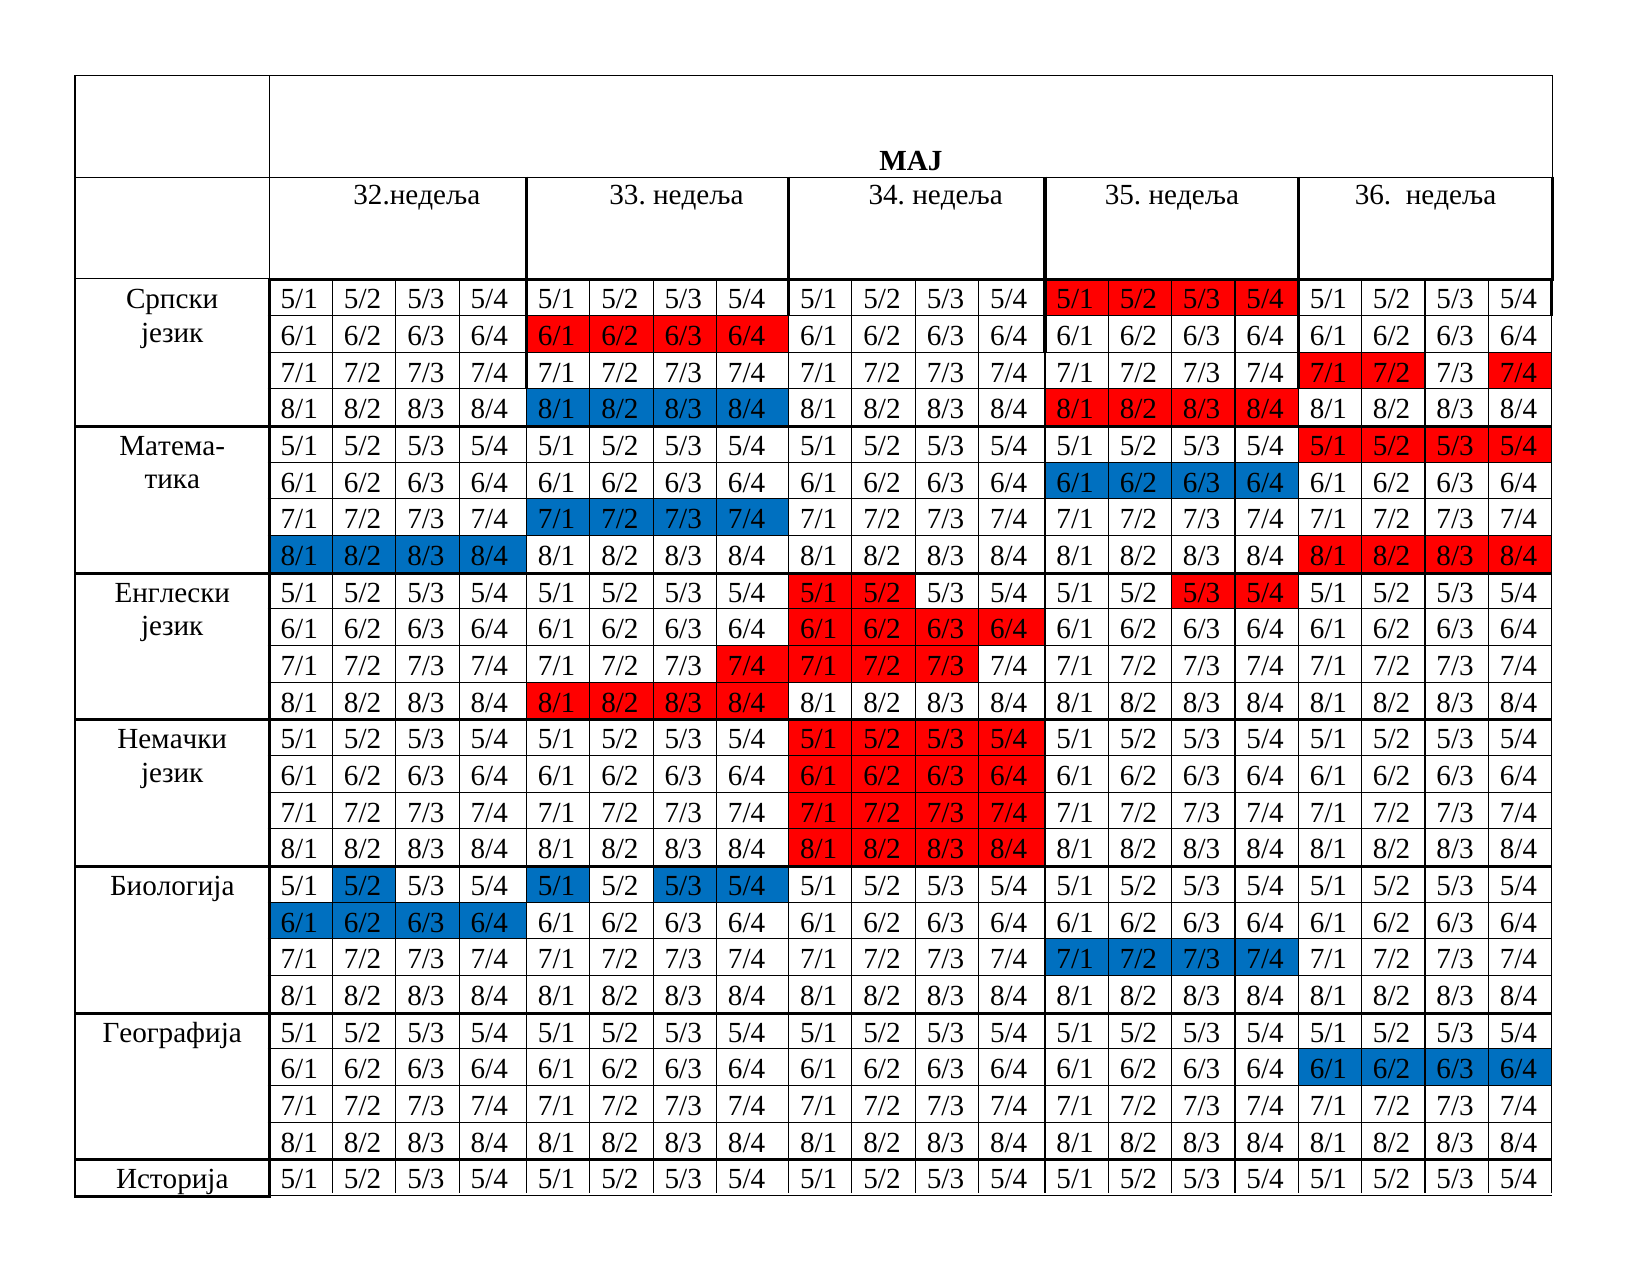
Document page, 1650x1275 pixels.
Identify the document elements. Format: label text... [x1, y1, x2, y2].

table_cell 8/3 [654, 389, 716, 425]
table_cell 6/1 [1299, 756, 1361, 792]
table_cell 8/2 [590, 829, 653, 865]
table_cell 6/1 [271, 463, 332, 498]
table_cell 8/1 [1046, 976, 1108, 1012]
table_cell 8/4 [717, 829, 788, 865]
table_header МАЈ [270, 76, 1552, 177]
table_cell 8/1 [527, 829, 589, 865]
table_cell 5/3 [1425, 1161, 1488, 1195]
table_cell 7/4 [1236, 1086, 1298, 1122]
table_cell 7/2 [333, 499, 395, 535]
table_cell 6/1 [789, 756, 851, 792]
table_cell 7/3 [1172, 353, 1234, 388]
table_cell 8/4 [1236, 1123, 1298, 1158]
table_cell 5/2 [333, 1161, 396, 1195]
table_cell 7/3 [396, 499, 459, 535]
table_cell 5/4 [979, 868, 1044, 902]
table_cell 5/3 [916, 1015, 978, 1048]
table_cell 8/3 [654, 536, 716, 572]
table_cell 5/4 [460, 868, 526, 902]
table_cell 8/4 [1489, 683, 1551, 718]
table_cell 8/2 [590, 389, 653, 425]
table_cell 5/2 [590, 281, 653, 315]
table_cell 7/4 [979, 499, 1044, 535]
table_cell 8/3 [396, 1123, 459, 1158]
table_cell 5/1 [789, 1161, 852, 1195]
table_cell 7/2 [1109, 793, 1171, 828]
table_cell 7/1 [789, 353, 851, 388]
table_cell 6/1 [527, 1049, 589, 1085]
table_cell 8/3 [1172, 1123, 1234, 1158]
table_cell 8/3 [916, 829, 978, 865]
table_cell 5/4 [459, 1161, 526, 1195]
table_cell 7/2 [333, 1086, 395, 1122]
table_cell 5/2 [590, 1015, 653, 1048]
table_cell 7/1 [527, 499, 589, 535]
table_cell 6/1 [271, 1049, 332, 1085]
table_cell 5/2 [1109, 721, 1171, 755]
table_cell 8/4 [979, 1123, 1044, 1158]
table_cell 5/2 [1362, 281, 1424, 315]
table_cell 8/1 [527, 976, 589, 1012]
table_cell 8/1 [1299, 683, 1361, 718]
table_cell 8/3 [654, 829, 716, 865]
table_cell 6/1 [1046, 903, 1108, 938]
table_cell 5/2 [590, 575, 653, 608]
table_cell 7/1 [271, 1086, 332, 1122]
table_cell 7/3 [654, 793, 716, 828]
table_cell 5/2 [590, 428, 653, 462]
table_cell 5/1 [527, 721, 589, 755]
table_cell 7/2 [590, 353, 653, 388]
table_cell 5/4 [979, 575, 1044, 608]
table_cell 8/2 [333, 389, 395, 425]
table_cell 7/4 [460, 499, 526, 535]
table_cell 6/3 [1172, 903, 1234, 938]
table_cell 8/2 [852, 1123, 915, 1158]
table_cell 7/4 [979, 1086, 1044, 1122]
table_cell 7/4 [460, 353, 525, 388]
table_cell 7/3 [1426, 499, 1488, 535]
table_cell 5/1 [1046, 428, 1108, 462]
table_cell 8/4 [1236, 829, 1298, 865]
table_cell 6/4 [979, 463, 1044, 498]
table_cell 6/3 [1426, 756, 1488, 792]
table_cell 5/3 [654, 428, 716, 462]
table_cell 6/3 [1172, 316, 1234, 352]
table_cell 7/2 [590, 939, 653, 975]
table_cell 8/3 [396, 976, 459, 1012]
table_cell 5/3 [1172, 428, 1234, 462]
table_cell 8/4 [460, 976, 526, 1012]
table_cell 8/2 [1109, 389, 1171, 425]
table_cell 8/1 [527, 536, 589, 572]
table_cell 5/2 [852, 428, 915, 462]
table_cell 6/4 [1489, 903, 1551, 938]
table_cell 8/1 [271, 976, 332, 1012]
table_cell 5/2 [333, 428, 395, 462]
table_cell 5/1 [527, 575, 589, 608]
table_cell 5/4 [979, 281, 1043, 315]
table_cell 6/3 [1426, 316, 1488, 352]
table_cell 7/1 [1046, 353, 1108, 388]
table_cell 8/2 [852, 976, 915, 1012]
table_cell 8/3 [1172, 829, 1234, 865]
table_cell 8/2 [590, 976, 653, 1012]
table_cell 6/3 [654, 756, 716, 792]
table_cell Матема- тика [76, 428, 268, 572]
table_cell 5/1 [271, 1161, 332, 1195]
table_cell 8/1 [271, 536, 332, 572]
table_cell 6/4 [979, 316, 1043, 352]
table_cell 8/2 [1109, 829, 1171, 865]
table_cell 5/4 [460, 428, 526, 462]
table_cell 5/4 [460, 575, 526, 608]
table_cell 5/2 [590, 1161, 653, 1195]
table_cell 6/2 [590, 756, 653, 792]
table_cell 6/1 [271, 609, 332, 645]
table_cell 7/2 [852, 499, 915, 535]
table_cell 5/4 [1489, 868, 1551, 902]
table_cell 5/2 [1109, 281, 1171, 315]
table_cell 6/2 [852, 903, 915, 938]
table_cell 6/4 [1489, 609, 1551, 645]
table_cell 8/1 [1046, 829, 1108, 865]
table_cell 5/2 [590, 868, 653, 902]
table_cell 8/2 [852, 389, 915, 425]
table_cell 7/4 [1236, 499, 1298, 535]
table_cell 7/4 [460, 1086, 526, 1122]
table_cell 8/2 [1362, 683, 1424, 718]
table_cell 8/2 [333, 536, 395, 572]
table_cell 5/4 [1489, 1015, 1551, 1048]
table_cell 5/3 [1426, 428, 1488, 462]
table_cell 6/2 [1362, 463, 1424, 498]
table_cell 8/2 [1362, 976, 1424, 1012]
table_cell 7/1 [1299, 646, 1361, 682]
table_cell 6/2 [852, 316, 915, 352]
table_cell 5/4 [1489, 575, 1551, 608]
table_cell 5/4 [717, 575, 788, 608]
table_cell 5/3 [1172, 721, 1234, 755]
table_cell 7/1 [789, 793, 851, 828]
table_cell 8/3 [1426, 683, 1488, 718]
table_cell 5/4 [1488, 1161, 1551, 1195]
table_cell 6/2 [852, 463, 915, 498]
table_cell 5/3 [1172, 281, 1234, 315]
table_cell 7/2 [333, 353, 395, 388]
table_cell 8/4 [717, 976, 788, 1012]
table_cell 5/1 [271, 1015, 332, 1048]
table_cell 6/2 [590, 903, 653, 938]
table_cell 7/2 [1362, 353, 1424, 388]
table_cell 5/1 [1299, 428, 1361, 462]
table_cell 7/3 [1426, 793, 1488, 828]
table_cell 33. недеља [528, 178, 787, 278]
table_cell 6/1 [1299, 463, 1361, 498]
table_cell 5/2 [1109, 428, 1171, 462]
table_cell 7/3 [654, 1086, 716, 1122]
table_cell 5/2 [590, 721, 653, 755]
table_cell 8/1 [271, 829, 332, 865]
table_cell 5/3 [1172, 868, 1234, 902]
table_cell 8/2 [333, 1123, 395, 1158]
table_cell 8/2 [1362, 536, 1424, 572]
table_cell 5/2 [1109, 868, 1171, 902]
table_cell 6/1 [271, 316, 332, 352]
table_cell 8/3 [396, 683, 459, 718]
table_cell 7/4 [460, 939, 526, 975]
table_cell 8/1 [789, 389, 851, 425]
table_cell 7/1 [1046, 793, 1108, 828]
table_cell 6/4 [1489, 756, 1551, 792]
table_cell 7/1 [271, 793, 332, 828]
table_cell 5/2 [333, 1015, 395, 1048]
table_cell 7/3 [1172, 1086, 1234, 1122]
table_cell 6/2 [333, 903, 395, 938]
table_cell 5/2 [1362, 1015, 1424, 1048]
table_cell 6/2 [333, 756, 395, 792]
table_cell 6/3 [1172, 609, 1234, 645]
table_cell 8/2 [333, 829, 395, 865]
table_cell 8/1 [1046, 1123, 1108, 1158]
table_cell 8/3 [654, 683, 716, 718]
table_cell 5/2 [1109, 575, 1171, 608]
table_cell 5/3 [654, 721, 716, 755]
table_cell 5/2 [1362, 575, 1424, 608]
table_cell 7/1 [527, 1086, 589, 1122]
table_cell 7/3 [916, 793, 978, 828]
table_cell 6/4 [460, 316, 525, 352]
table_cell 8/4 [460, 536, 526, 572]
table_cell 6/1 [789, 1049, 851, 1085]
table_cell 5/4 [460, 721, 526, 755]
table_cell 5/3 [654, 281, 716, 315]
table_cell 7/3 [916, 353, 978, 388]
table_cell 8/1 [789, 536, 851, 572]
table_cell 6/2 [852, 609, 915, 645]
table_cell 7/4 [1489, 793, 1551, 828]
table_cell 8/4 [979, 389, 1044, 425]
table_cell 6/3 [654, 609, 716, 645]
table_cell 8/4 [460, 829, 526, 865]
table_cell 5/1 [527, 1015, 589, 1048]
table_cell 8/4 [1489, 536, 1551, 572]
table_cell 5/1 [1046, 721, 1108, 755]
table_cell 8/1 [789, 1123, 851, 1158]
table_cell 5/4 [979, 1161, 1045, 1195]
table_cell 5/1 [789, 868, 851, 902]
table_cell 8/1 [527, 389, 589, 425]
table_cell 8/3 [916, 683, 978, 718]
table_cell 8/2 [590, 536, 653, 572]
table_cell 6/4 [717, 316, 788, 352]
table_cell 6/3 [654, 903, 716, 938]
table_cell 6/2 [1109, 1049, 1171, 1085]
table_cell 5/3 [653, 1161, 716, 1195]
table_cell 7/2 [852, 646, 915, 682]
table_cell 5/2 [852, 1161, 915, 1195]
table_cell 7/4 [717, 939, 788, 975]
table_cell 5/3 [396, 281, 459, 315]
table_cell 5/2 [852, 281, 915, 315]
table_cell 5/1 [526, 1161, 590, 1195]
table_cell 7/3 [396, 353, 459, 388]
table_cell 8/4 [1236, 976, 1298, 1012]
table_cell 8/4 [717, 683, 788, 718]
table_cell 8/1 [1299, 1123, 1361, 1158]
table_cell 6/2 [1109, 463, 1171, 498]
table_cell 8/2 [1362, 829, 1424, 865]
table_cell 6/2 [333, 609, 395, 645]
table_cell 5/1 [1299, 575, 1361, 608]
table_cell 7/4 [1236, 646, 1298, 682]
table_cell 7/2 [1362, 646, 1424, 682]
table_cell 6/3 [1426, 903, 1488, 938]
table_cell 7/3 [1426, 353, 1488, 388]
table_cell 7/1 [1299, 1086, 1361, 1122]
table_cell 5/1 [1298, 1161, 1361, 1195]
table_cell 6/1 [789, 316, 851, 352]
table_cell 8/4 [1236, 389, 1298, 425]
table_cell 8/2 [333, 976, 395, 1012]
table_cell 6/3 [916, 463, 978, 498]
table_cell 8/1 [271, 1123, 332, 1158]
table_cell 7/1 [1046, 499, 1108, 535]
table_cell 6/3 [916, 609, 978, 645]
table_cell 7/2 [590, 499, 653, 535]
table_cell 6/3 [396, 463, 459, 498]
table_cell 5/3 [396, 868, 459, 902]
table_cell 5/1 [1300, 281, 1361, 315]
table_cell 7/3 [654, 499, 716, 535]
table_cell 7/1 [789, 499, 851, 535]
table_cell 5/2 [333, 868, 395, 902]
table_cell 5/4 [717, 428, 788, 462]
table_cell 6/4 [979, 609, 1044, 645]
table_cell 5/1 [271, 721, 332, 755]
table_cell 7/2 [1362, 1086, 1424, 1122]
table_cell 8/3 [1172, 683, 1234, 718]
table_cell 6/1 [1047, 316, 1108, 352]
table_cell 5/4 [717, 868, 788, 902]
table_cell 7/2 [1362, 793, 1424, 828]
table_cell 6/2 [1109, 316, 1171, 352]
table_cell 6/4 [1489, 463, 1551, 498]
table_cell 8/3 [1426, 1123, 1488, 1158]
table_cell 6/4 [1489, 1049, 1551, 1085]
table_cell 6/3 [1172, 1049, 1234, 1085]
table_cell 7/4 [717, 793, 788, 828]
table_cell 7/1 [527, 939, 589, 975]
table_cell 5/4 [1236, 575, 1298, 608]
table_cell 7/1 [271, 353, 332, 388]
table_cell 8/2 [1362, 389, 1424, 425]
table_cell 8/3 [916, 976, 978, 1012]
table_cell 8/1 [789, 683, 851, 718]
table_cell 6/1 [1046, 1049, 1108, 1085]
table_cell 5/4 [1236, 721, 1298, 755]
table_cell 5/4 [1489, 721, 1551, 755]
table_cell 5/1 [527, 868, 589, 902]
table_cell 8/3 [1426, 389, 1488, 425]
table_cell 6/4 [460, 756, 526, 792]
table_cell 8/3 [1172, 976, 1234, 1012]
table_cell 8/3 [916, 389, 978, 425]
table_cell 6/3 [396, 316, 459, 352]
table_cell 6/3 [396, 1049, 459, 1085]
table_cell 8/2 [590, 1123, 653, 1158]
table_cell 8/4 [1236, 536, 1298, 572]
table_cell 5/3 [1426, 1015, 1488, 1048]
table_cell 6/2 [1109, 756, 1171, 792]
table_cell 7/1 [1046, 939, 1108, 975]
table_cell 8/2 [590, 683, 653, 718]
table_cell 6/4 [1236, 903, 1298, 938]
table_cell 8/1 [1046, 536, 1108, 572]
table_cell 7/4 [1489, 646, 1551, 682]
table_cell 6/1 [1299, 609, 1361, 645]
table_cell 7/1 [527, 793, 589, 828]
table_cell 7/3 [916, 646, 978, 682]
table_cell 7/4 [1489, 939, 1551, 975]
table_cell 7/4 [979, 646, 1044, 682]
table_cell 5/2 [852, 1015, 915, 1048]
table_cell 7/2 [1362, 939, 1424, 975]
table_cell 8/4 [717, 536, 788, 572]
table_cell 7/4 [979, 939, 1044, 975]
table_cell 8/1 [271, 389, 332, 425]
table_cell 6/4 [717, 1049, 788, 1085]
table_cell 7/2 [852, 1086, 915, 1122]
table_cell 5/3 [916, 281, 978, 315]
table_cell 36. недеља [1300, 178, 1551, 278]
table_cell 5/3 [654, 575, 716, 608]
table_cell 5/3 [916, 868, 978, 902]
table_cell 7/1 [1299, 793, 1361, 828]
table_cell 5/2 [1108, 1161, 1171, 1195]
table_cell 5/2 [333, 575, 395, 608]
table_cell 6/3 [396, 903, 459, 938]
table_cell 6/4 [717, 756, 788, 792]
table_cell 5/4 [1235, 1161, 1298, 1195]
table_cell 6/3 [916, 316, 978, 352]
table_cell 8/4 [979, 829, 1044, 865]
table_cell 6/1 [527, 609, 589, 645]
table_cell 6/4 [460, 1049, 526, 1085]
table_cell 6/1 [271, 756, 332, 792]
table_cell 8/4 [979, 536, 1044, 572]
table_cell 6/2 [333, 316, 395, 352]
table_cell 7/3 [1172, 939, 1234, 975]
table_cell 6/4 [979, 1049, 1044, 1085]
table_cell 7/4 [1489, 1086, 1551, 1122]
table_cell 5/3 [1172, 575, 1234, 608]
table_cell 5/4 [717, 281, 787, 315]
table_cell 7/2 [1109, 939, 1171, 975]
table_cell 6/3 [916, 1049, 978, 1085]
table_cell 8/1 [1046, 389, 1108, 425]
table_cell 5/2 [1361, 1161, 1425, 1195]
table_cell 6/3 [396, 609, 459, 645]
table_cell 6/1 [1046, 609, 1108, 645]
table_cell 6/4 [717, 609, 788, 645]
table_cell 8/1 [789, 829, 851, 865]
table_cell 6/1 [789, 903, 851, 938]
table_cell 5/1 [1045, 1161, 1108, 1195]
table_cell 6/3 [654, 463, 716, 498]
table_cell 7/4 [717, 353, 788, 388]
table_cell 8/1 [1299, 829, 1361, 865]
table_cell 7/2 [1109, 1086, 1171, 1122]
table_cell 7/1 [271, 646, 332, 682]
table_cell 7/1 [528, 353, 589, 388]
table_cell 8/4 [717, 389, 788, 425]
table_cell 6/3 [1172, 463, 1234, 498]
table_cell 6/3 [654, 1049, 716, 1085]
table_cell 6/1 [789, 463, 851, 498]
table_cell 5/1 [271, 868, 332, 902]
table_cell 7/1 [1300, 353, 1361, 388]
table_cell 8/1 [1046, 683, 1108, 718]
table_cell 5/4 [717, 721, 788, 755]
table_cell 8/4 [979, 976, 1044, 1012]
table_cell 8/2 [1109, 1123, 1171, 1158]
table_cell 6/1 [271, 903, 332, 938]
table_cell 8/3 [1426, 976, 1488, 1012]
table_cell 6/1 [1046, 463, 1108, 498]
table_cell 6/2 [590, 609, 653, 645]
table_cell 5/1 [1299, 721, 1361, 755]
table_cell Енглески језик [76, 575, 268, 718]
table_cell 7/4 [979, 353, 1044, 388]
table_cell 6/1 [1300, 316, 1361, 352]
table_cell 7/1 [789, 646, 851, 682]
table_cell 7/2 [590, 1086, 653, 1122]
table_cell 6/1 [527, 903, 589, 938]
table_cell 8/1 [1299, 536, 1361, 572]
table_cell 7/3 [396, 939, 459, 975]
table_cell 6/3 [916, 903, 978, 938]
table_cell 7/3 [916, 939, 978, 975]
table_cell 7/4 [1236, 793, 1298, 828]
table_cell 6/3 [1426, 1049, 1488, 1085]
table_cell 7/3 [1172, 646, 1234, 682]
table_cell 6/2 [1362, 316, 1424, 352]
table_cell 8/3 [654, 976, 716, 1012]
table_cell 5/4 [1236, 1015, 1298, 1048]
table_cell 8/2 [852, 829, 915, 865]
table_cell 5/2 [852, 721, 915, 755]
table_cell 7/4 [1236, 939, 1298, 975]
table_cell 6/2 [590, 463, 653, 498]
table_cell 5/3 [1426, 281, 1488, 315]
table_cell 5/2 [1109, 1015, 1171, 1048]
table_cell 6/1 [527, 463, 589, 498]
table_cell 5/1 [789, 1015, 851, 1048]
table_cell Биологија [76, 868, 268, 1012]
table_cell 5/4 [1236, 428, 1298, 462]
table_cell 5/2 [852, 868, 915, 902]
table_cell 5/3 [396, 1161, 459, 1195]
table_cell 6/4 [1489, 316, 1551, 352]
table_cell 5/3 [1426, 575, 1488, 608]
table_cell 6/3 [1426, 609, 1488, 645]
table_cell 35. недеља [1047, 178, 1297, 278]
table_cell 8/4 [460, 1123, 526, 1158]
table_cell 6/3 [1172, 756, 1234, 792]
table_cell 7/3 [396, 793, 459, 828]
table_cell 6/3 [1426, 463, 1488, 498]
table_cell 5/1 [1047, 281, 1108, 315]
table_cell 8/3 [916, 1123, 978, 1158]
table_cell 5/3 [396, 575, 459, 608]
table_cell 6/3 [916, 756, 978, 792]
table_cell 7/2 [333, 646, 395, 682]
table_cell Историја [76, 1161, 268, 1195]
table_cell 5/4 [1489, 428, 1551, 462]
table_cell 5/3 [396, 428, 459, 462]
table_cell 8/1 [1299, 389, 1361, 425]
table_cell 8/4 [979, 683, 1044, 718]
table_cell 7/2 [333, 793, 395, 828]
table_cell 7/4 [1236, 353, 1297, 388]
table_cell 6/2 [1362, 756, 1424, 792]
table_cell 8/1 [527, 683, 589, 718]
table_cell 5/3 [915, 1161, 978, 1195]
table_cell 7/1 [271, 499, 332, 535]
table_cell 6/2 [1362, 903, 1424, 938]
table_cell 32.недеља [270, 178, 525, 278]
table_cell 7/2 [852, 939, 915, 975]
table_cell 5/3 [916, 428, 978, 462]
table_cell 6/4 [979, 756, 1044, 792]
table_cell 5/4 [460, 281, 525, 315]
table_cell 6/1 [789, 609, 851, 645]
table_cell 5/2 [333, 281, 395, 315]
table_cell 7/4 [460, 646, 526, 682]
table_cell 7/2 [590, 793, 653, 828]
table_cell 5/3 [1426, 868, 1488, 902]
table_cell 7/3 [396, 646, 459, 682]
table_cell 6/2 [1109, 903, 1171, 938]
table_cell 6/1 [1299, 1049, 1361, 1085]
table_cell 5/2 [1362, 428, 1424, 462]
table_cell 8/3 [396, 536, 459, 572]
table_cell 5/2 [1362, 721, 1424, 755]
table_cell 5/4 [460, 1015, 526, 1048]
table_cell 8/1 [527, 1123, 589, 1158]
table_cell 7/3 [1172, 499, 1234, 535]
table_cell 5/2 [333, 721, 395, 755]
table_cell 8/3 [396, 829, 459, 865]
table_cell 5/4 [979, 721, 1044, 755]
table_cell 5/1 [1299, 868, 1361, 902]
table_cell 8/1 [271, 683, 332, 718]
table_cell 7/1 [1299, 939, 1361, 975]
table_cell 6/2 [333, 463, 395, 498]
table_cell 6/1 [527, 756, 589, 792]
table_cell 5/1 [528, 281, 589, 315]
table_cell [76, 178, 269, 278]
table_cell Српски језик [76, 279, 268, 425]
table_cell 6/4 [1236, 463, 1298, 498]
table_cell 6/4 [1236, 1049, 1298, 1085]
table_cell 5/3 [1171, 1161, 1235, 1195]
table_cell 7/1 [1046, 646, 1108, 682]
table_cell 6/3 [654, 316, 716, 352]
table_cell 8/4 [717, 1123, 788, 1158]
table_cell 8/2 [1109, 536, 1171, 572]
table_cell 8/3 [1172, 389, 1234, 425]
table_cell 6/2 [333, 1049, 395, 1085]
table_cell 7/1 [789, 939, 851, 975]
table_cell 7/1 [1046, 1086, 1108, 1122]
table_cell 5/4 [1236, 281, 1297, 315]
table_cell 6/1 [528, 316, 589, 352]
table_cell 7/1 [1299, 499, 1361, 535]
table_cell 7/3 [654, 353, 716, 388]
table_cell 8/4 [1236, 683, 1298, 718]
table_cell 5/3 [654, 1015, 716, 1048]
table_cell 8/2 [852, 683, 915, 718]
table_cell 5/1 [271, 575, 332, 608]
table_cell 6/1 [1299, 903, 1361, 938]
table_cell 6/4 [460, 609, 526, 645]
table_cell 7/2 [590, 646, 653, 682]
table_cell 5/3 [396, 1015, 459, 1048]
table_cell 5/4 [979, 1015, 1044, 1048]
table_cell 8/1 [789, 976, 851, 1012]
table_cell 8/4 [1489, 976, 1551, 1012]
table_cell 8/2 [1362, 1123, 1424, 1158]
table_cell 7/4 [717, 499, 788, 535]
table_cell 5/2 [1362, 868, 1424, 902]
table_cell 5/1 [1299, 1015, 1361, 1048]
table_cell 8/3 [396, 389, 459, 425]
table_cell 7/3 [1172, 793, 1234, 828]
table_cell 5/3 [1426, 721, 1488, 755]
table_cell 7/3 [916, 499, 978, 535]
table_cell 6/4 [1236, 609, 1298, 645]
table_cell 8/2 [1109, 683, 1171, 718]
table_cell 6/2 [590, 1049, 653, 1085]
table_cell 8/2 [1109, 976, 1171, 1012]
table_cell 5/2 [852, 575, 915, 608]
table_cell 8/4 [460, 389, 526, 425]
table_cell 5/1 [789, 721, 851, 755]
table_cell 7/4 [460, 793, 526, 828]
table_cell 7/2 [1109, 353, 1171, 388]
table_cell 7/3 [654, 646, 716, 682]
table_cell 5/3 [916, 721, 978, 755]
table_cell 8/3 [654, 1123, 716, 1158]
table_cell 5/3 [916, 575, 978, 608]
table_cell 7/3 [1426, 1086, 1488, 1122]
table_cell 8/3 [1426, 536, 1488, 572]
table_cell 7/4 [717, 646, 788, 682]
table_cell 6/1 [1046, 756, 1108, 792]
table_cell 6/2 [852, 1049, 915, 1085]
table_cell 7/1 [271, 939, 332, 975]
table_cell 5/1 [789, 428, 851, 462]
table_cell 5/1 [1046, 1015, 1108, 1048]
table_cell 5/4 [979, 428, 1044, 462]
table_cell 7/3 [1426, 646, 1488, 682]
table_cell 7/2 [852, 793, 915, 828]
table_cell 5/1 [271, 281, 332, 315]
table_cell 6/2 [1362, 609, 1424, 645]
table_cell 8/2 [333, 683, 395, 718]
table_cell 5/3 [396, 721, 459, 755]
table_cell 7/3 [396, 1086, 459, 1122]
table_cell 6/4 [717, 463, 788, 498]
table_cell 5/1 [789, 575, 851, 608]
table_cell 5/4 [716, 1161, 788, 1195]
table_cell 7/3 [916, 1086, 978, 1122]
table_cell 5/4 [1236, 868, 1298, 902]
table_cell 5/3 [654, 868, 716, 902]
table_cell 5/1 [1046, 575, 1108, 608]
table_cell 5/3 [1172, 1015, 1234, 1048]
table_cell 8/3 [916, 536, 978, 572]
table_header [76, 76, 269, 177]
table_cell 6/4 [1236, 316, 1297, 352]
table_cell 8/4 [460, 683, 526, 718]
table_cell 6/2 [852, 756, 915, 792]
table_cell Географија [76, 1015, 268, 1158]
table_cell 7/1 [527, 646, 589, 682]
table_cell 8/3 [1426, 829, 1488, 865]
table_cell 7/2 [1362, 499, 1424, 535]
table_cell 7/1 [789, 1086, 851, 1122]
table_cell 7/4 [1489, 499, 1551, 535]
table_cell 34. недеља [790, 178, 1043, 278]
table_cell 8/4 [1489, 829, 1551, 865]
table_cell 5/4 [1489, 281, 1550, 315]
table_cell 7/4 [979, 793, 1044, 828]
table_cell 5/1 [527, 428, 589, 462]
table_cell 7/3 [654, 939, 716, 975]
table_cell Немачки језик [76, 721, 268, 865]
table_cell 6/2 [1362, 1049, 1424, 1085]
table_cell 8/4 [1489, 1123, 1551, 1158]
table_cell 6/2 [1109, 609, 1171, 645]
table_cell 8/2 [852, 536, 915, 572]
table_cell 8/1 [1299, 976, 1361, 1012]
table_cell 8/4 [1489, 389, 1551, 425]
table_cell 7/4 [717, 1086, 788, 1122]
table_cell 5/1 [271, 428, 332, 462]
table_cell 7/2 [852, 353, 915, 388]
table_cell 6/4 [460, 463, 526, 498]
table_cell 6/4 [717, 903, 788, 938]
table_cell 7/2 [1109, 499, 1171, 535]
table_cell 7/2 [1109, 646, 1171, 682]
table_cell 6/4 [979, 903, 1044, 938]
table_cell 6/2 [590, 316, 653, 352]
table_cell 5/1 [1046, 868, 1108, 902]
table_cell 8/3 [1172, 536, 1234, 572]
table_cell 7/3 [1426, 939, 1488, 975]
table_cell 5/1 [790, 281, 851, 315]
table_cell 6/3 [396, 756, 459, 792]
table_cell 7/4 [1489, 353, 1551, 388]
table_cell 7/2 [333, 939, 395, 975]
table_cell 5/4 [717, 1015, 788, 1048]
table_cell 6/4 [1236, 756, 1298, 792]
table_cell 6/4 [460, 903, 526, 938]
